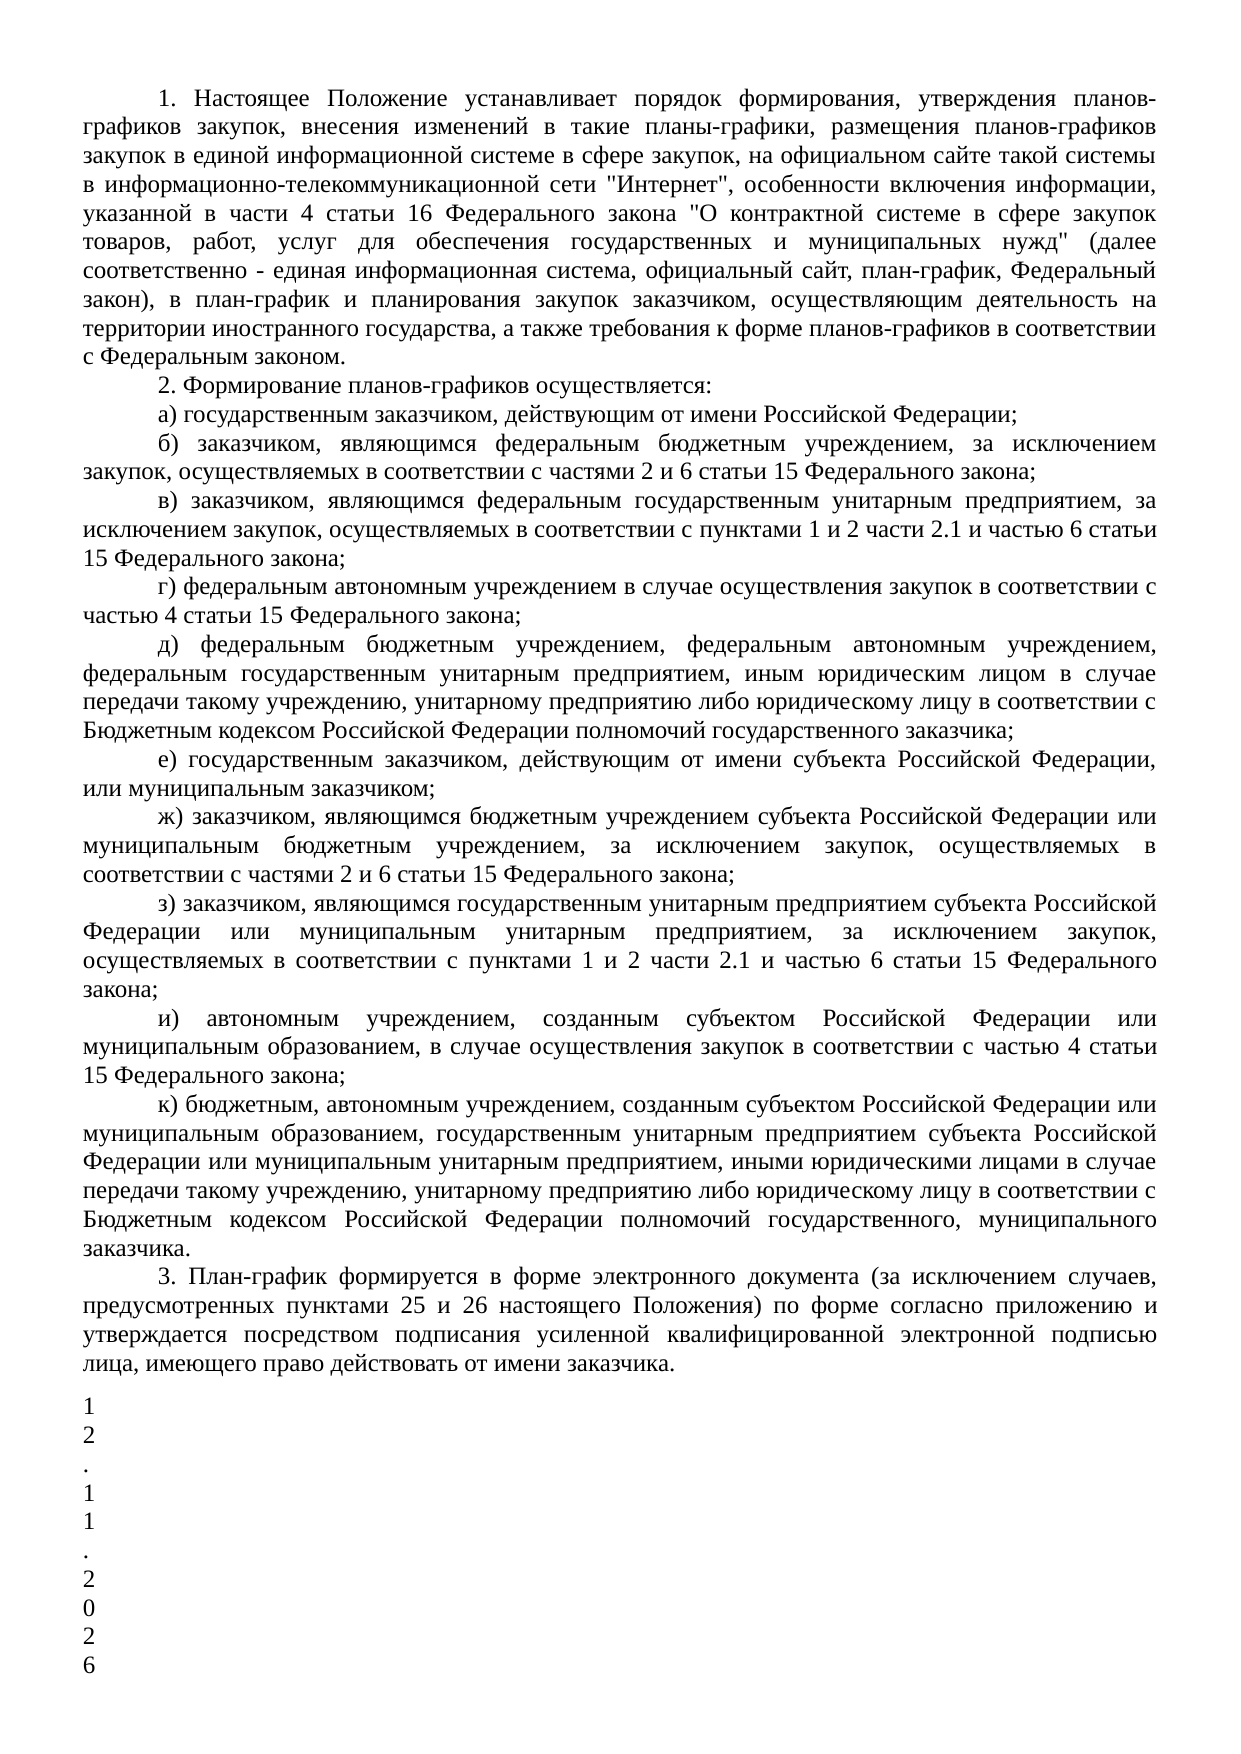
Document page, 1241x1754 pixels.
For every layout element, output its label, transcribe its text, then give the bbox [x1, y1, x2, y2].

text г) федеральным автономным учреждением в случае осуществления закупок в соответствии с частью 4 статьи 15 Федерального закона; [83, 571, 1157, 629]
text а) государственным заказчиком, действующим от имени Российской Федерации; [83, 399, 1157, 428]
text в) заказчиком, являющимся федеральным государственным унитарным предприятием, за исключением закупок, осуществляемых в соответствии с пунктами 1 и 2 части 2.1 и частью 6 статьи 15 Федерального закона; [83, 485, 1157, 571]
text б) заказчиком, являющимся федеральным бюджетным учреждением, за исключением закупок, осуществляемых в соответствии с частями 2 и 6 статьи 15 Федерального закона; [83, 428, 1157, 485]
text д) федеральным бюджетным учреждением, федеральным автономным учреждением, федеральным государственным унитарным предприятием, иным юридическим лицом в случае передачи такому учреждению, унитарному предприятию либо юридическому лицу в соответствии с Бюджетным кодексом Российской Федерации полномочий государственного заказчика; [83, 629, 1157, 744]
text 1. Настоящее Положение устанавливает порядок формирования, утверждения планов-графиков закупок, внесения изменений в такие планы-графики, размещения планов-графиков закупок в единой информационной системе в сфере закупок, на официальном сайте такой системы в информационно-телекоммуникационной сети "Интернет", особенности включения информации, указанной в части 4 статьи 16 Федерального закона "О контрактной системе в сфере закупок товаров, работ, услуг для обеспечения государственных и муниципальных нужд" (далее соответственно - единая информационная система, официальный сайт, план-график, Федеральный закон), в план-график и планирования закупок заказчиком, осуществляющим деятельность на территории иностранного государства, а также требования к форме планов-графиков в соответствии с Федеральным законом. [83, 83, 1157, 370]
text и) автономным учреждением, созданным субъектом Российской Федерации или муниципальным образованием, в случае осуществления закупок в соответствии с частью 4 статьи 15 Федерального закона; [83, 1003, 1157, 1089]
text к) бюджетным, автономным учреждением, созданным субъектом Российской Федерации или муниципальным образованием, государственным унитарным предприятием субъекта Российской Федерации или муниципальным унитарным предприятием, иными юридическими лицами в случае передачи такому учреждению, унитарному предприятию либо юридическому лицу в соответствии с Бюджетным кодексом Российской Федерации полномочий государственного, муниципального заказчика. [83, 1089, 1157, 1261]
text ж) заказчиком, являющимся бюджетным учреждением субъекта Российской Федерации или муниципальным бюджетным учреждением, за исключением закупок, осуществляемых в соответствии с частями 2 и 6 статьи 15 Федерального закона; [83, 801, 1157, 888]
text 2. Формирование планов-графиков осуществляется: [83, 370, 1157, 399]
text е) государственным заказчиком, действующим от имени субъекта Российской Федерации, или муниципальным заказчиком; [83, 744, 1157, 801]
text 3. План-график формируется в форме электронного документа (за исключением случаев, предусмотренных пунктами 25 и 26 настоящего Положения) по форме согласно приложению и утверждается посредством подписания усиленной квалифицированной электронной подписью лица, имеющего право действовать от имени заказчика. [83, 1261, 1157, 1376]
text з) заказчиком, являющимся государственным унитарным предприятием субъекта Российской Федерации или муниципальным унитарным предприятием, за исключением закупок, осуществляемых в соответствии с пунктами 1 и 2 части 2.1 и частью 6 статьи 15 Федерального закона; [83, 888, 1157, 1003]
